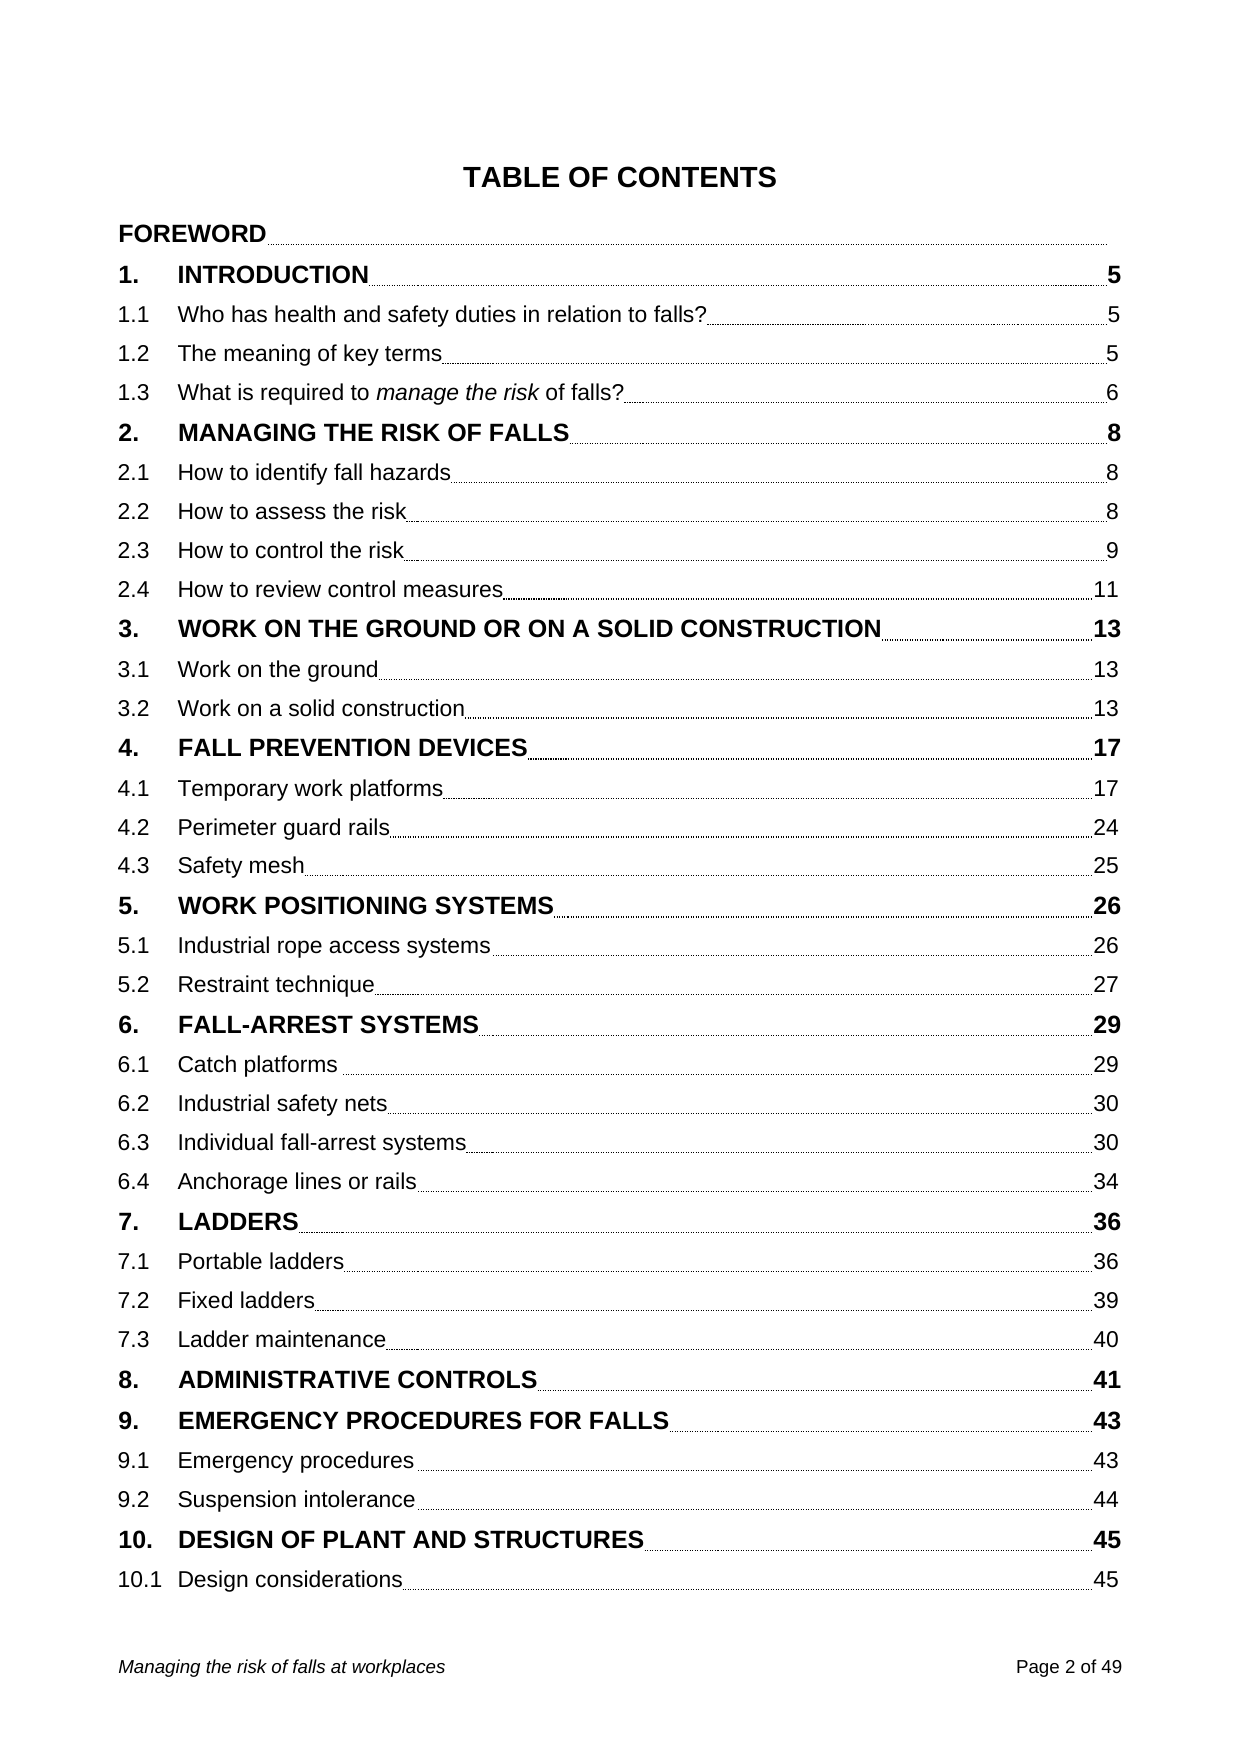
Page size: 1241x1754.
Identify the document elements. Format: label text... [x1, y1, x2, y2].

list Work on a solid construction 13 [117, 694, 1122, 721]
list What is required to manage the risk of falls? 6 [117, 379, 1122, 405]
list WORK ON THE GROUND OR ON A SOLID CONSTRUCTION 13 [118, 614, 1122, 643]
list FALL-ARREST SYSTEMS 29 [118, 1010, 1122, 1039]
list EMERGENCY PROCEDURES FOR FALLS 43 [118, 1406, 1122, 1435]
list How to assess the risk 8 [117, 498, 1122, 524]
list Design considerations 45 [117, 1566, 1122, 1592]
list DESIGN OF PLANT AND STRUCTURES 45 [118, 1525, 1122, 1554]
list MANAGING THE RISK OF FALLS 8 [118, 418, 1122, 447]
list Work on the ground 13 [117, 656, 1122, 682]
list Portable ladders 36 [117, 1248, 1122, 1274]
list LADDERS 36 [118, 1207, 1122, 1236]
list Individual fall-arrest systems 30 [117, 1129, 1122, 1156]
list WORK POSITIONING SYSTEMS 26 [118, 891, 1122, 920]
list FALL PREVENTION DEVICES 17 [118, 733, 1122, 762]
list Perimeter guard rails 24 [117, 813, 1122, 840]
list Ladder maintenance 40 [117, 1326, 1122, 1352]
text TABLE OF CONTENTS [118, 160, 1122, 194]
list Restraint technique 27 [117, 971, 1122, 998]
list Anchorage lines or rails 34 [117, 1168, 1122, 1194]
list How to identify fall hazards 8 [117, 459, 1122, 485]
list Safety mesh 25 [117, 852, 1122, 879]
list Suspension intolerance 44 [117, 1486, 1122, 1512]
list The meaning of key terms 5 [117, 340, 1122, 366]
list How to review control measures 11 [117, 576, 1122, 602]
list Temporary work platforms 17 [117, 775, 1122, 801]
list INTRODUCTION 5 [118, 260, 1122, 289]
text FOREWORD 4 [118, 219, 1122, 247]
list ADMINISTRATIVE CONTROLS 41 [118, 1365, 1122, 1393]
list Who has health and safety duties in relation to falls? 5 [117, 301, 1122, 328]
list Fixed ladders 39 [117, 1287, 1122, 1313]
list Emergency procedures 43 [117, 1447, 1122, 1473]
list How to control the risk 9 [117, 537, 1122, 563]
list Industrial rope access systems 26 [117, 932, 1122, 959]
list Industrial safety nets 30 [117, 1090, 1122, 1117]
list Catch platforms 29 [117, 1051, 1122, 1078]
